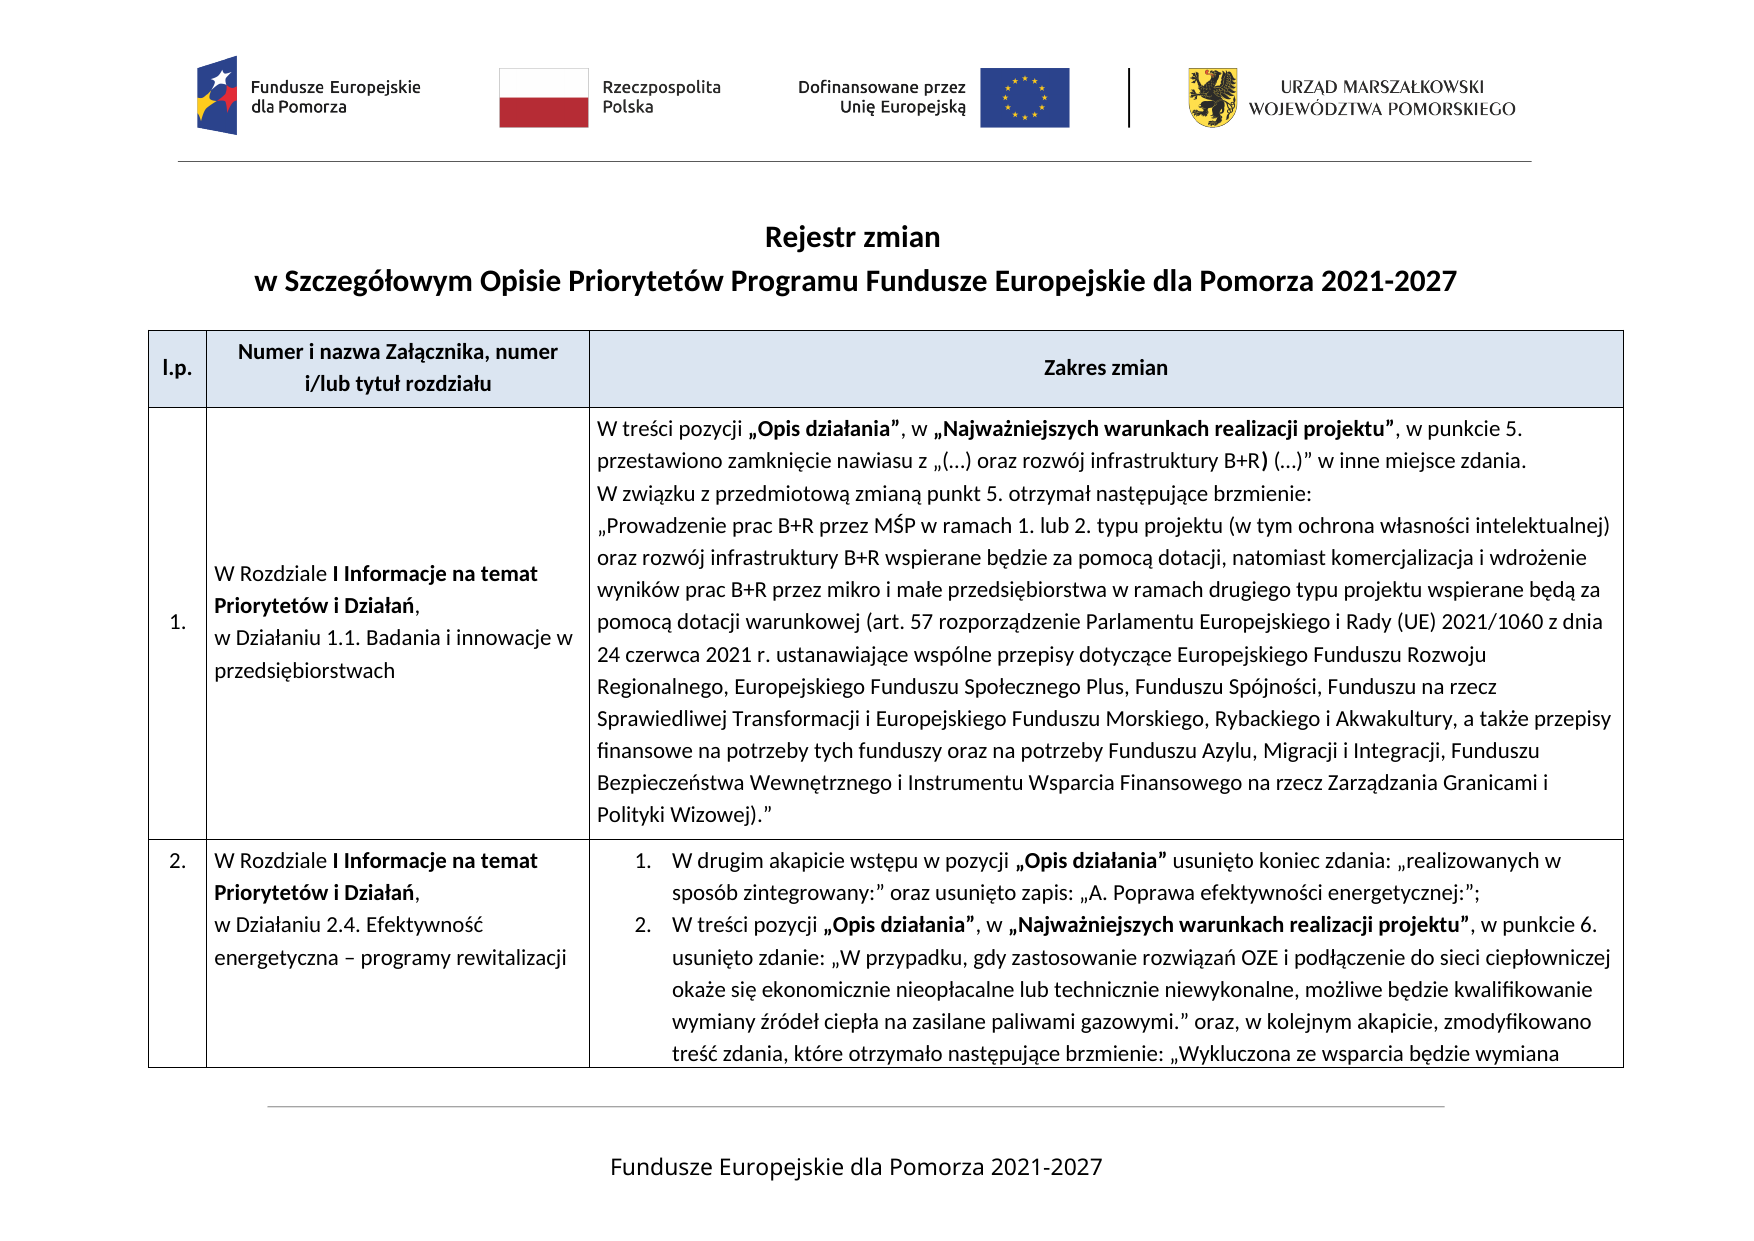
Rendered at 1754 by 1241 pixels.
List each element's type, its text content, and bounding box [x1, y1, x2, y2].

picture [177, 35, 1535, 155]
table_header l.p. [149, 331, 206, 407]
table_header Zakres zmian [590, 331, 1623, 407]
table_header Numer i nazwa Załącznika, numer i/lub tytuł rozdziału [207, 331, 589, 407]
table_cell W Rozdziale I Informacje na temat Priorytetów i Działań, w Działaniu 2.4. Efektywność energetyczna – programy rewitalizacji [207, 840, 589, 1067]
table_cell 2. [149, 840, 206, 1067]
table_cell W treści pozycji „Opis działania”, w „Najważniejszych warunkach realizacji projektu”, w punkcie 5. przestawiono zamknięcie nawiasu z „(…) oraz rozwój infrastruktury B+R) (…)” w inne miejsce zdania. W związku z przedmiotową zmianą punkt 5. otrzymał następujące brzmienie: „Prowadzenie prac B+R przez MŚP w ramach 1. lub 2. typu projektu (w tym ochrona własności intelektualnej) oraz rozwój infrastruktury B+R wspierane będzie za pomocą dotacji, natomiast komercjalizacja i wdrożenie wyników prac B+R przez mikro i małe przedsiębiorstwa w ramach drugiego typu projektu wspierane będą za pomocą dotacji warunkowej (art. 57 rozporządzenie Parlamentu Europejskiego i Rady (UE) 2021/1060 z dnia 24 czerwca 2021 r. ustanawiające wspólne przepisy dotyczące Europejskiego Funduszu Rozwoju Regionalnego, Europejskiego Funduszu Społecznego Plus, Funduszu Spójności, Funduszu na rzecz Sprawiedliwej Transformacji i Europejskiego Funduszu Morskiego, Rybackiego i Akwakultury, a także przepisy finansowe na potrzeby tych funduszy oraz na potrzeby Funduszu Azylu, Migracji i Integracji, Funduszu Bezpieczeństwa Wewnętrznego i Instrumentu Wsparcia Finansowego na rzecz Zarządzania Granicami i Polityki Wizowej).” [590, 408, 1623, 839]
table_cell W Rozdziale I Informacje na temat Priorytetów i Działań, w Działaniu 1.1. Badania i innowacje w przedsiębiorstwach [207, 408, 589, 839]
subtitle Rejestr zmian w Szczegółowym Opisie Priorytetów Programu Fundusze Europejskie dla Pomorza 2021-2027 [148, 217, 1565, 299]
table_cell 1. [149, 408, 206, 839]
